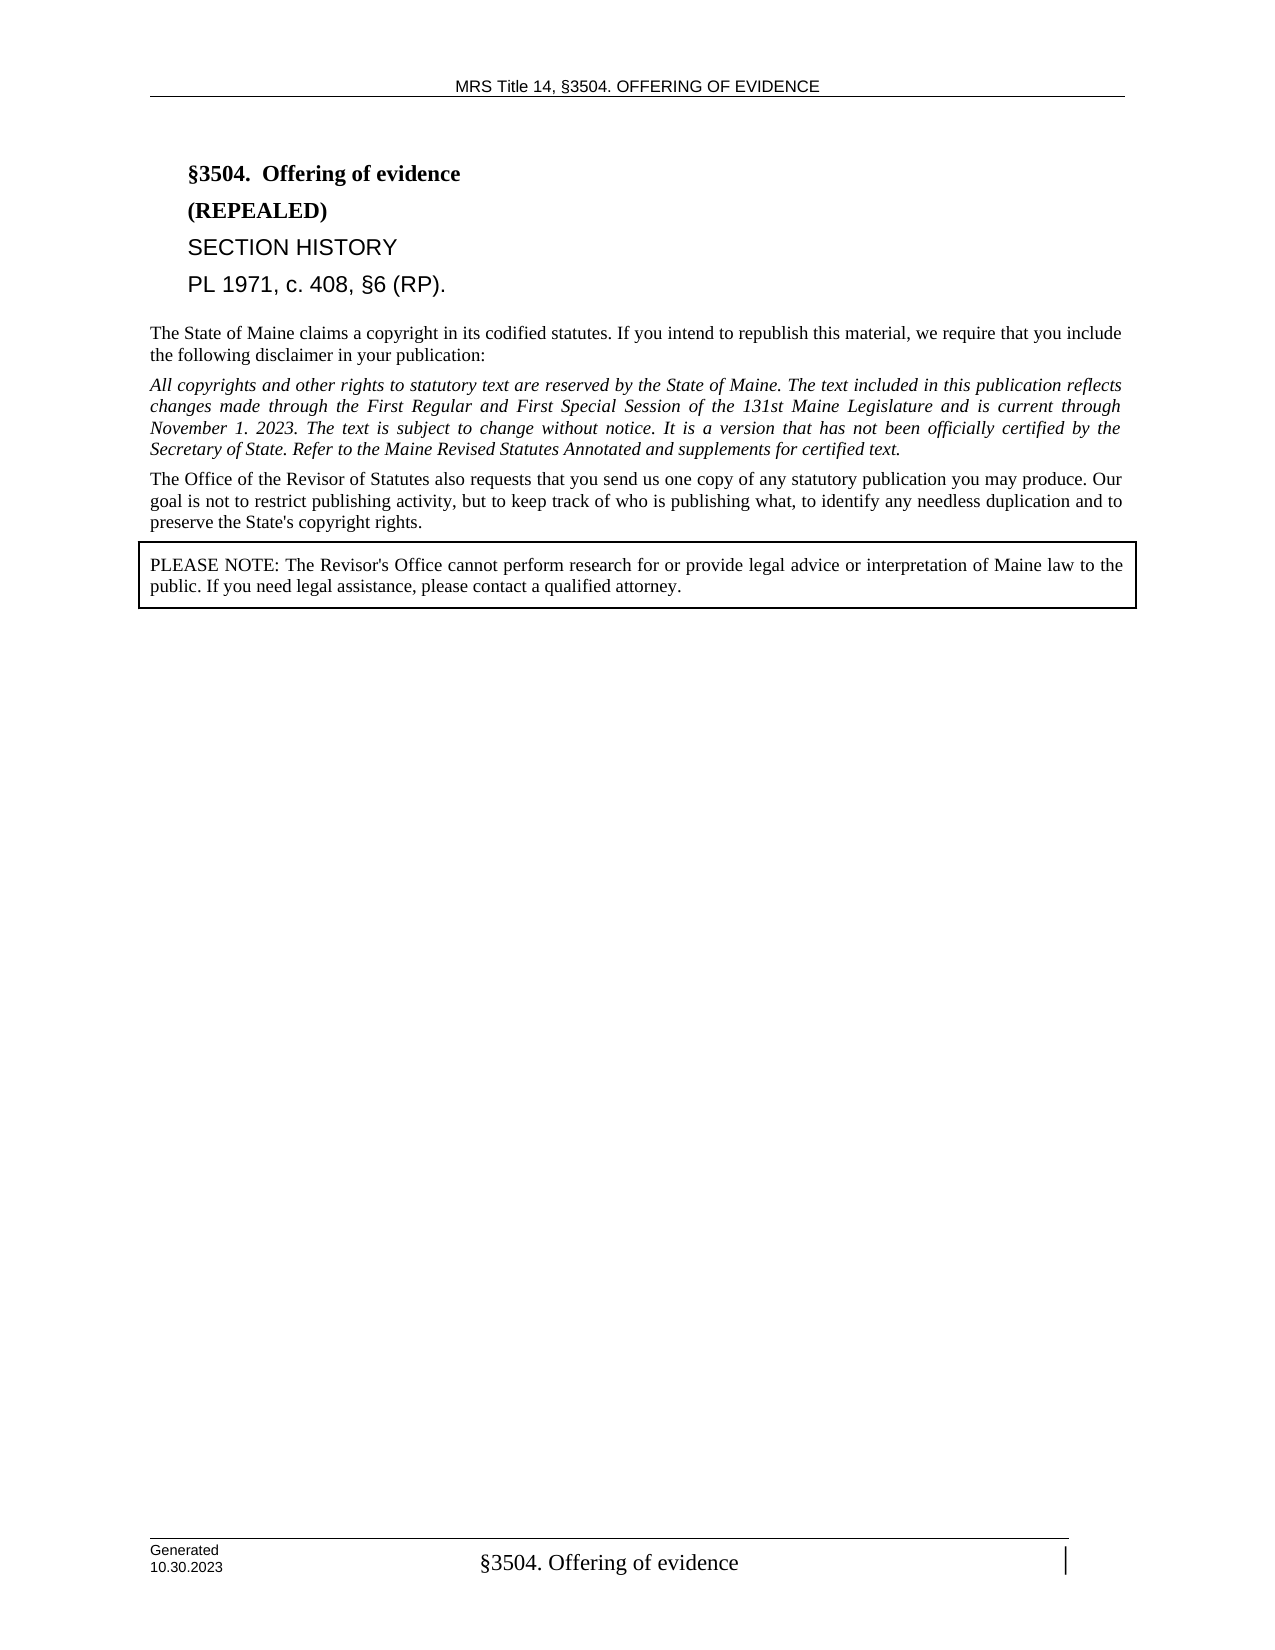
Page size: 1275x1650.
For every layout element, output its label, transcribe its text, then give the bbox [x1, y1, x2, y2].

text The Office of the Revisor of Statutes also requests that you send us one copy of any statutory publication you may produce. Our goal is not to restrict publishing activity, but to keep track of who is publishing what, to identify any needless duplication and to preserve the State's copyright rights. [150, 468, 1125, 533]
text PL 1971, c. 408, §6 (RP). [187, 271, 1125, 297]
text (REPEALED) [187, 197, 1125, 223]
text PLEASE NOTE: The Revisor's Office cannot perform research for or provide legal advice or interpretation of Maine law to the public. If you need legal assistance, please contact a qualified attorney. [140, 543, 1135, 607]
text SECTION HISTORY [187, 234, 1125, 260]
text The State of Maine claims a copyright in its codified statutes. If you intend to republish this material, we require that you include the following disclaimer in your publication: [150, 322, 1125, 365]
text All copyrights and other rights to statutory text are reserved by the State of Maine. The text included in this publication reflects changes made through the First Regular and First Special Session of the 131st Maine Legislature and is current through November 1. 2023 . The text is subject to change without notice. It is a version that has not been officially certified by the Secretary of State. Refer to the Maine Revised Statutes Annotated and supplements for certified text. [150, 373, 1125, 460]
text §3504. Offering of evidence [187, 160, 1125, 187]
